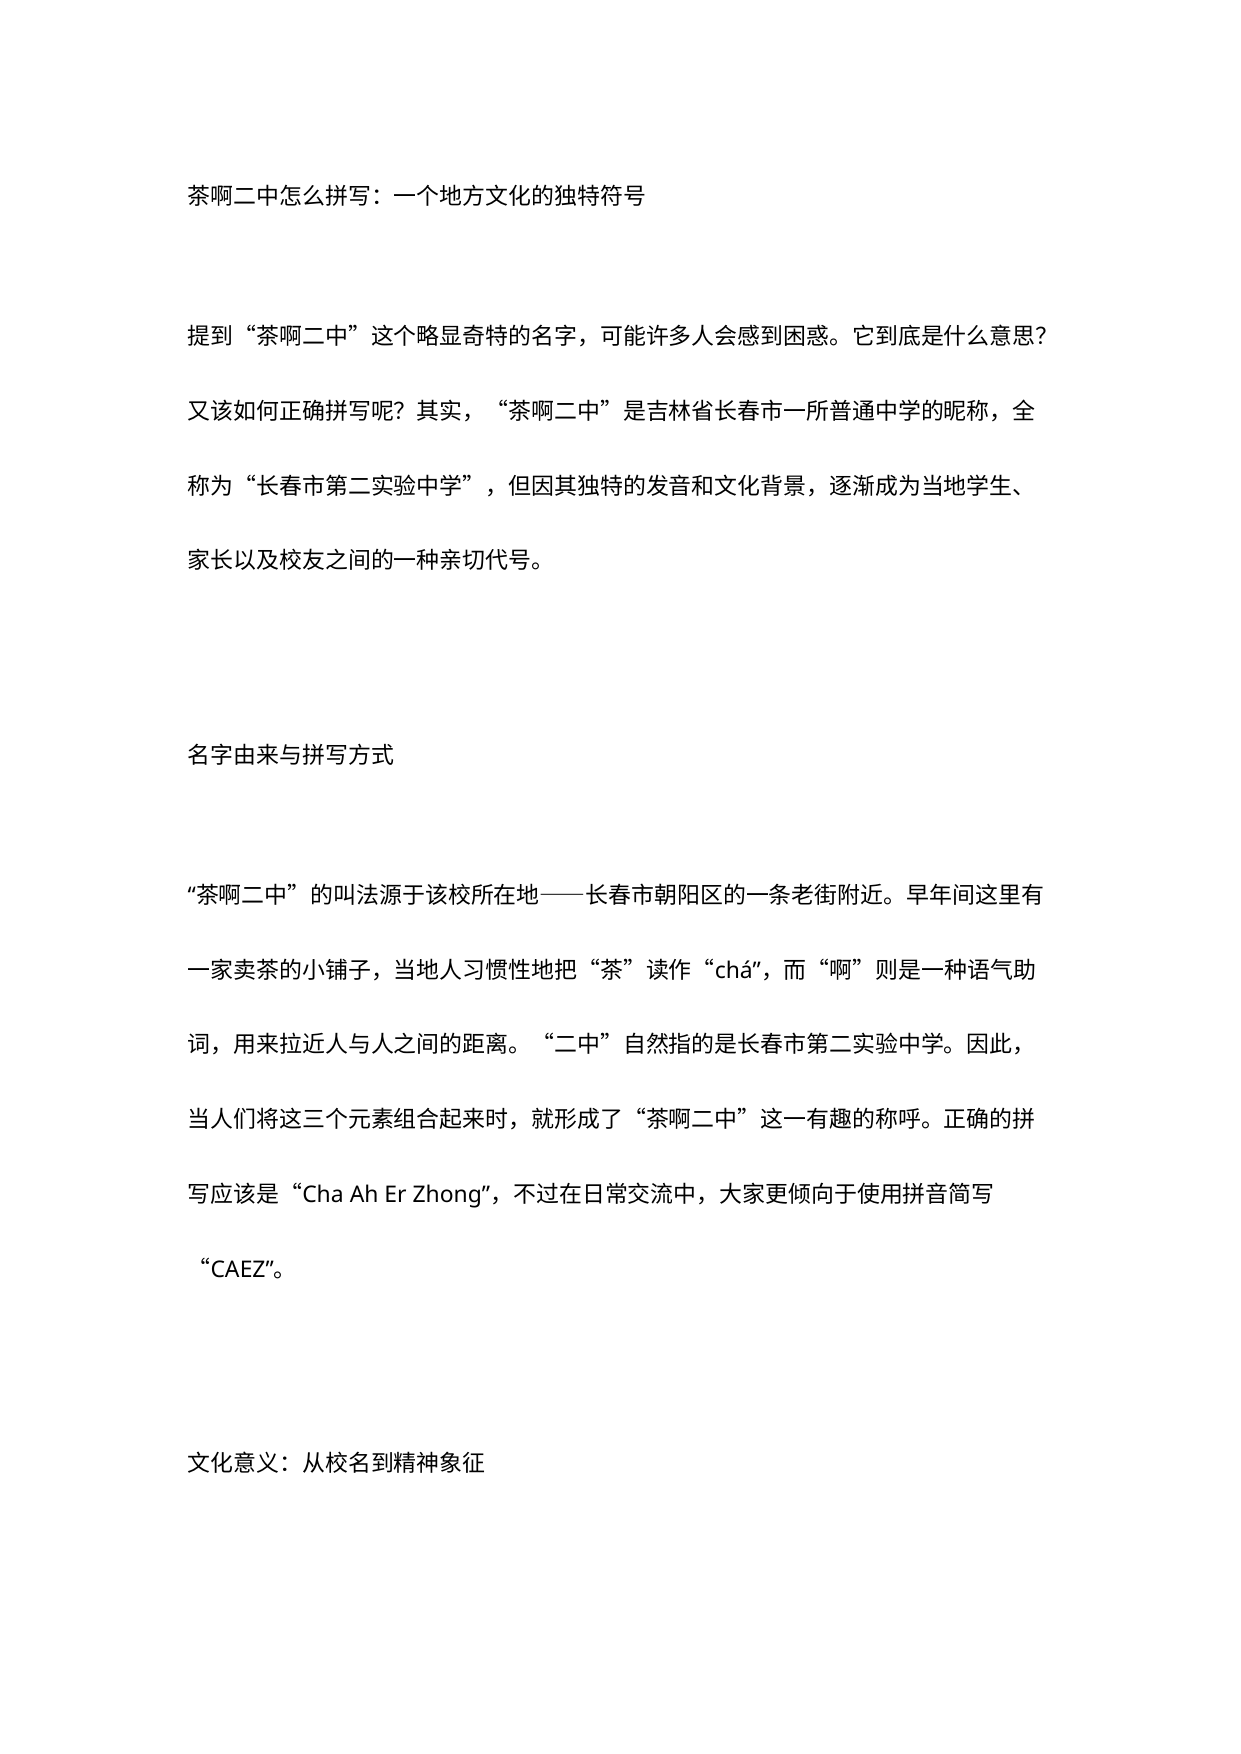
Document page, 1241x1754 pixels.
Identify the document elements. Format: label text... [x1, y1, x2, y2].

text “茶啊二中”的叫法源于该校所在地——长春市朝阳区的一条老街附近。早年间这里有一家卖茶的小铺子，当地人习惯性地把“茶”读作“chá”，而“啊”则是一种语气助词，用来拉近人与人之间的距离。“二中”自然指的是长春市第二实验中学。因此，当人们将这三个元素组合起来时，就形成了“茶啊二中”这一有趣的称呼。正确的拼写应该是“Cha Ah Er Zhong”，不过在日常交流中，大家更倾向于使用拼音简写“CAEZ”。 [187, 861, 1053, 1299]
text 提到“茶啊二中”这个略显奇特的名字，可能许多人会感到困惑。它到底是什么意思？又该如何正确拼写呢？其实，“茶啊二中”是吉林省长春市一所普通中学的昵称，全称为“长春市第二实验中学”，但因其独特的发音和文化背景，逐渐成为当地学生、家长以及校友之间的一种亲切代号。 [187, 302, 1053, 591]
text 名字由来与拼写方式 [187, 721, 1053, 786]
text 茶啊二中怎么拼写：一个地方文化的独特符号 [187, 162, 1053, 227]
text 文化意义：从校名到精神象征 [187, 1429, 1053, 1494]
